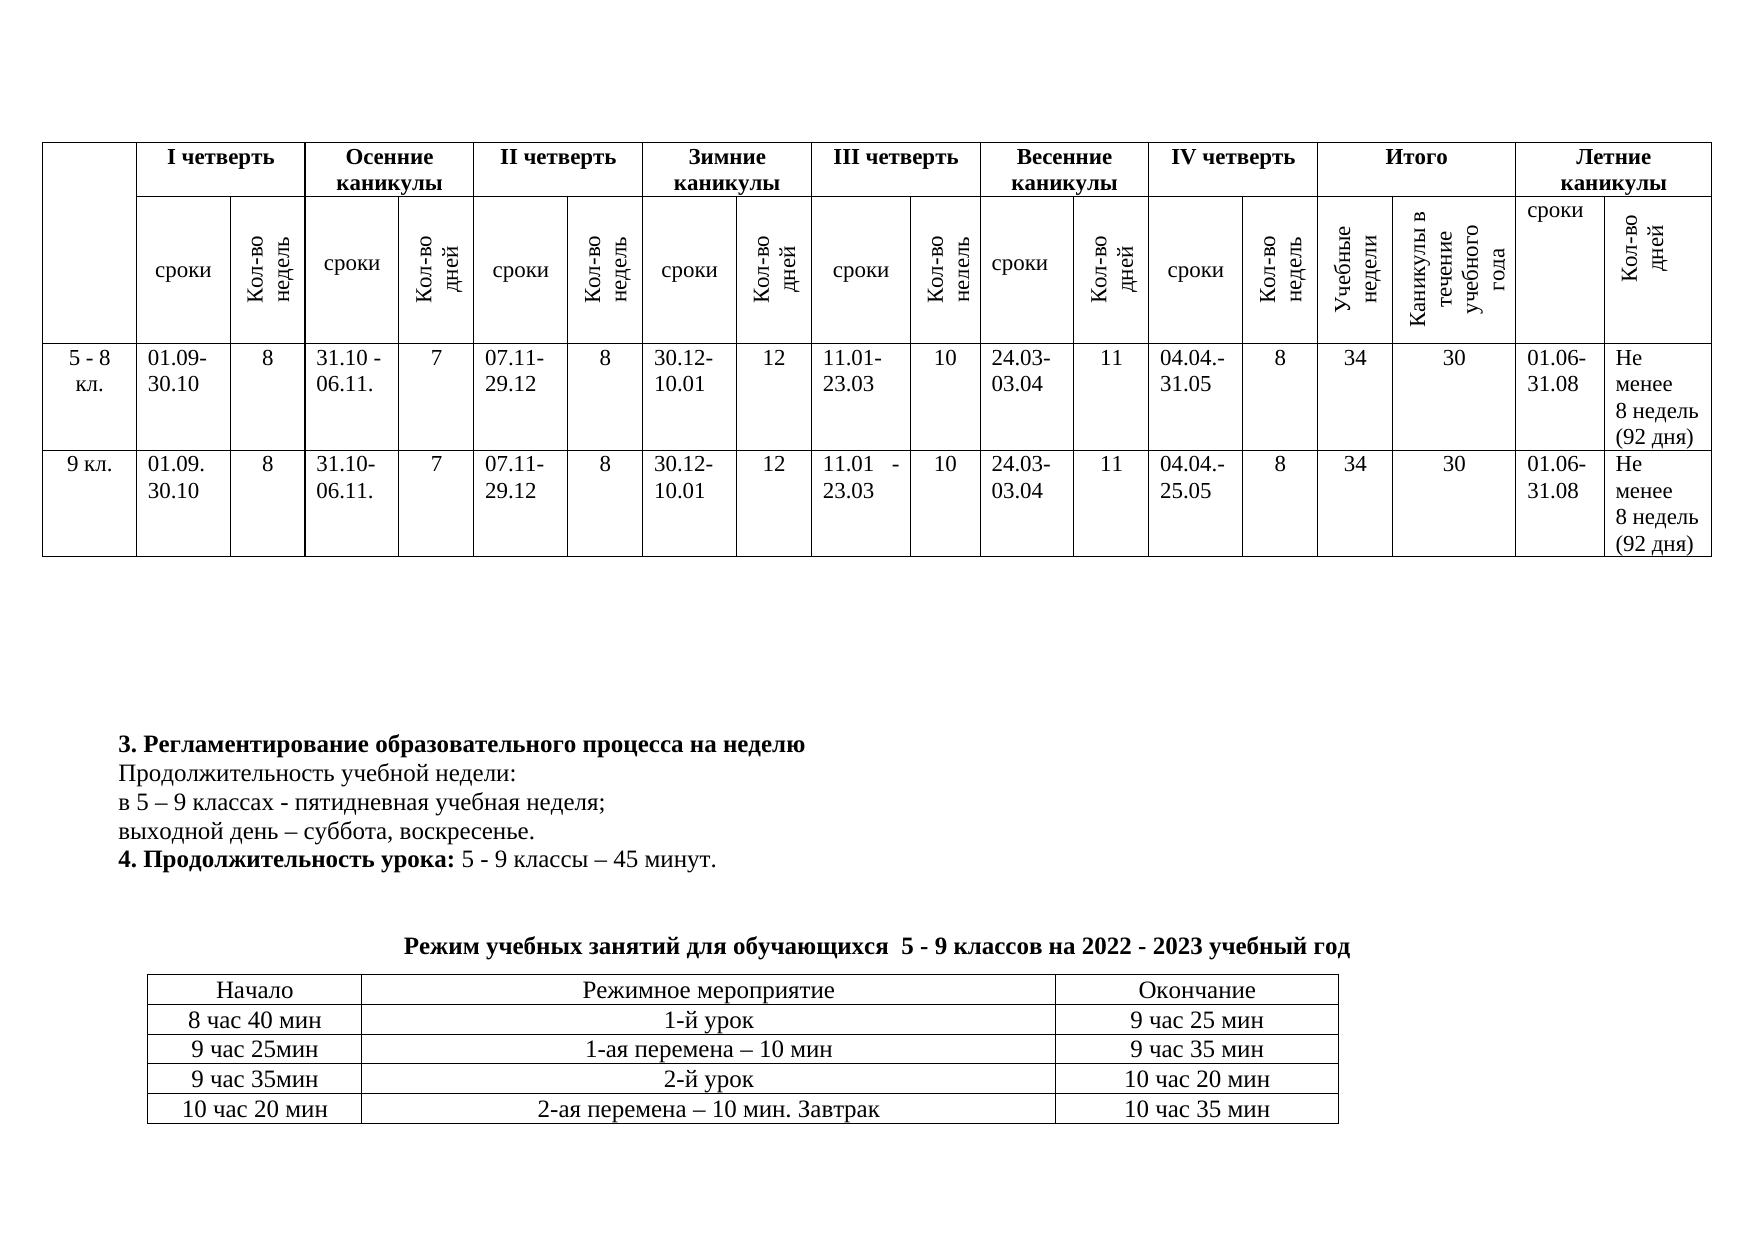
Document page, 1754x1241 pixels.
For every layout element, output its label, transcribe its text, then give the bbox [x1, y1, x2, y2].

table_cell 12 [737, 344, 811, 449]
table_cell 07.11-29.12 [474, 344, 567, 449]
table_cell Кол-во дней [1074, 197, 1148, 343]
text в 5 – 9 классах - пятидневная учебная неделя; [118, 787, 1636, 816]
table_cell 8 [1243, 451, 1317, 556]
table_cell сроки [1516, 197, 1604, 343]
table_cell Не менее 8 недель (92 дня) [1605, 344, 1711, 449]
table_cell сроки [981, 197, 1073, 343]
table_cell 2-ая перемена – 10 мин. Завтрак [362, 1094, 1055, 1123]
table_cell Кол-во недель [911, 197, 980, 343]
table_cell 30.12-10.01 [643, 344, 736, 449]
table_cell 8 [568, 451, 642, 556]
table_cell 5 - 8 кл. [43, 344, 136, 449]
table_cell 10 [911, 344, 980, 449]
table_cell сроки [812, 197, 910, 343]
table_cell Кол-во дней [1605, 197, 1711, 343]
table_header Режимное мероприятие [362, 975, 1055, 1004]
table_cell сроки [643, 197, 736, 343]
table_cell 1-ая перемена – 10 мин [362, 1035, 1055, 1063]
table_cell 34 [1318, 344, 1392, 449]
table_header Летние каникулы [1516, 143, 1711, 196]
table_cell 11.01-23.03 [812, 344, 910, 449]
table_cell 9 час 35 мин [1056, 1035, 1338, 1063]
table_header Весенние каникулы [981, 143, 1148, 196]
table_cell Кол-во недель [1243, 197, 1317, 343]
table_header Зимние каникулы [643, 143, 811, 196]
table_cell 10 час 20 мин [1056, 1064, 1338, 1093]
table_header I четверть [137, 143, 304, 196]
table_cell 30.12-10.01 [643, 451, 736, 556]
table_cell 8 [231, 344, 304, 449]
table_cell 30 [1393, 344, 1515, 449]
table_cell Кол-во недель [231, 197, 304, 343]
table_cell 24.03-03.04 [981, 344, 1073, 449]
table_cell 9 кл. [43, 451, 136, 556]
table_cell Каникулы в течение учебного года [1393, 197, 1515, 343]
table_cell 8 [1243, 344, 1317, 449]
table_cell сроки [474, 197, 567, 343]
table_cell 01.09. 30.10 [137, 451, 230, 556]
table_cell 2-й урок [362, 1064, 1055, 1093]
table_cell 04.04.-25.05 [1149, 451, 1242, 556]
table_cell 07.11-29.12 [474, 451, 567, 556]
table_header Окончание [1056, 975, 1338, 1004]
table_cell 7 [399, 344, 473, 449]
table_header II четверть [474, 143, 642, 196]
table_header III четверть [812, 143, 980, 196]
table_cell 30 [1393, 451, 1515, 556]
text 3. Регламентирование образовательного процесса на неделю [118, 729, 1636, 758]
text 4. Продолжительность урока: 5 - 9 классы – 45 минут. [118, 844, 1636, 873]
table_cell 8 [568, 344, 642, 449]
table_cell 8 [231, 451, 304, 556]
table_cell 01.06-31.08 [1516, 451, 1604, 556]
table_cell 9 час 25 мин [1056, 1005, 1338, 1033]
table_cell 34 [1318, 451, 1392, 556]
table_cell 01.09- 30.10 [137, 344, 230, 449]
table_cell 7 [399, 451, 473, 556]
table_cell Кол-во недель [568, 197, 642, 343]
table_cell 1-й урок [362, 1005, 1055, 1033]
table_cell 31.10-06.11. [306, 451, 398, 556]
table_cell 11 [1074, 451, 1148, 556]
table_cell 01.06-31.08 [1516, 344, 1604, 449]
table_header [43, 143, 136, 343]
table_cell Учебные недели [1318, 197, 1392, 343]
table_cell сроки [1149, 197, 1242, 343]
table_cell 8 час 40 мин [148, 1005, 361, 1033]
table_header IV четверть [1149, 143, 1317, 196]
text выходной день – суббота, воскресенье. [118, 816, 1636, 844]
table_cell сроки [306, 197, 398, 343]
table_cell 11.01 -23.03 [812, 451, 910, 556]
table_cell 11 [1074, 344, 1148, 449]
table_cell 31.10 -06.11. [306, 344, 398, 449]
text Продолжительность учебной недели: [118, 758, 1636, 787]
table_cell 9 час 35мин [148, 1064, 361, 1093]
table_cell 24.03-03.04 [981, 451, 1073, 556]
text Режим учебных занятий для обучающихся 5 - 9 классов на 2022 - 2023 учебный год [118, 931, 1636, 959]
table_cell 10 час 35 мин [1056, 1094, 1338, 1123]
table_header Осенние каникулы [306, 143, 473, 196]
table_cell Кол-во дней [399, 197, 473, 343]
table_cell сроки [137, 197, 230, 343]
table_cell Не менее 8 недель (92 дня) [1605, 451, 1711, 556]
table_header Начало [148, 975, 361, 1004]
table_cell 10 [911, 451, 980, 556]
table_cell Кол-во дней [737, 197, 811, 343]
table_cell 10 час 20 мин [148, 1094, 361, 1123]
table_header Итого [1318, 143, 1515, 196]
table_cell 04.04.-31.05 [1149, 344, 1242, 449]
table_cell 12 [737, 451, 811, 556]
table_cell 9 час 25мин [148, 1035, 361, 1063]
